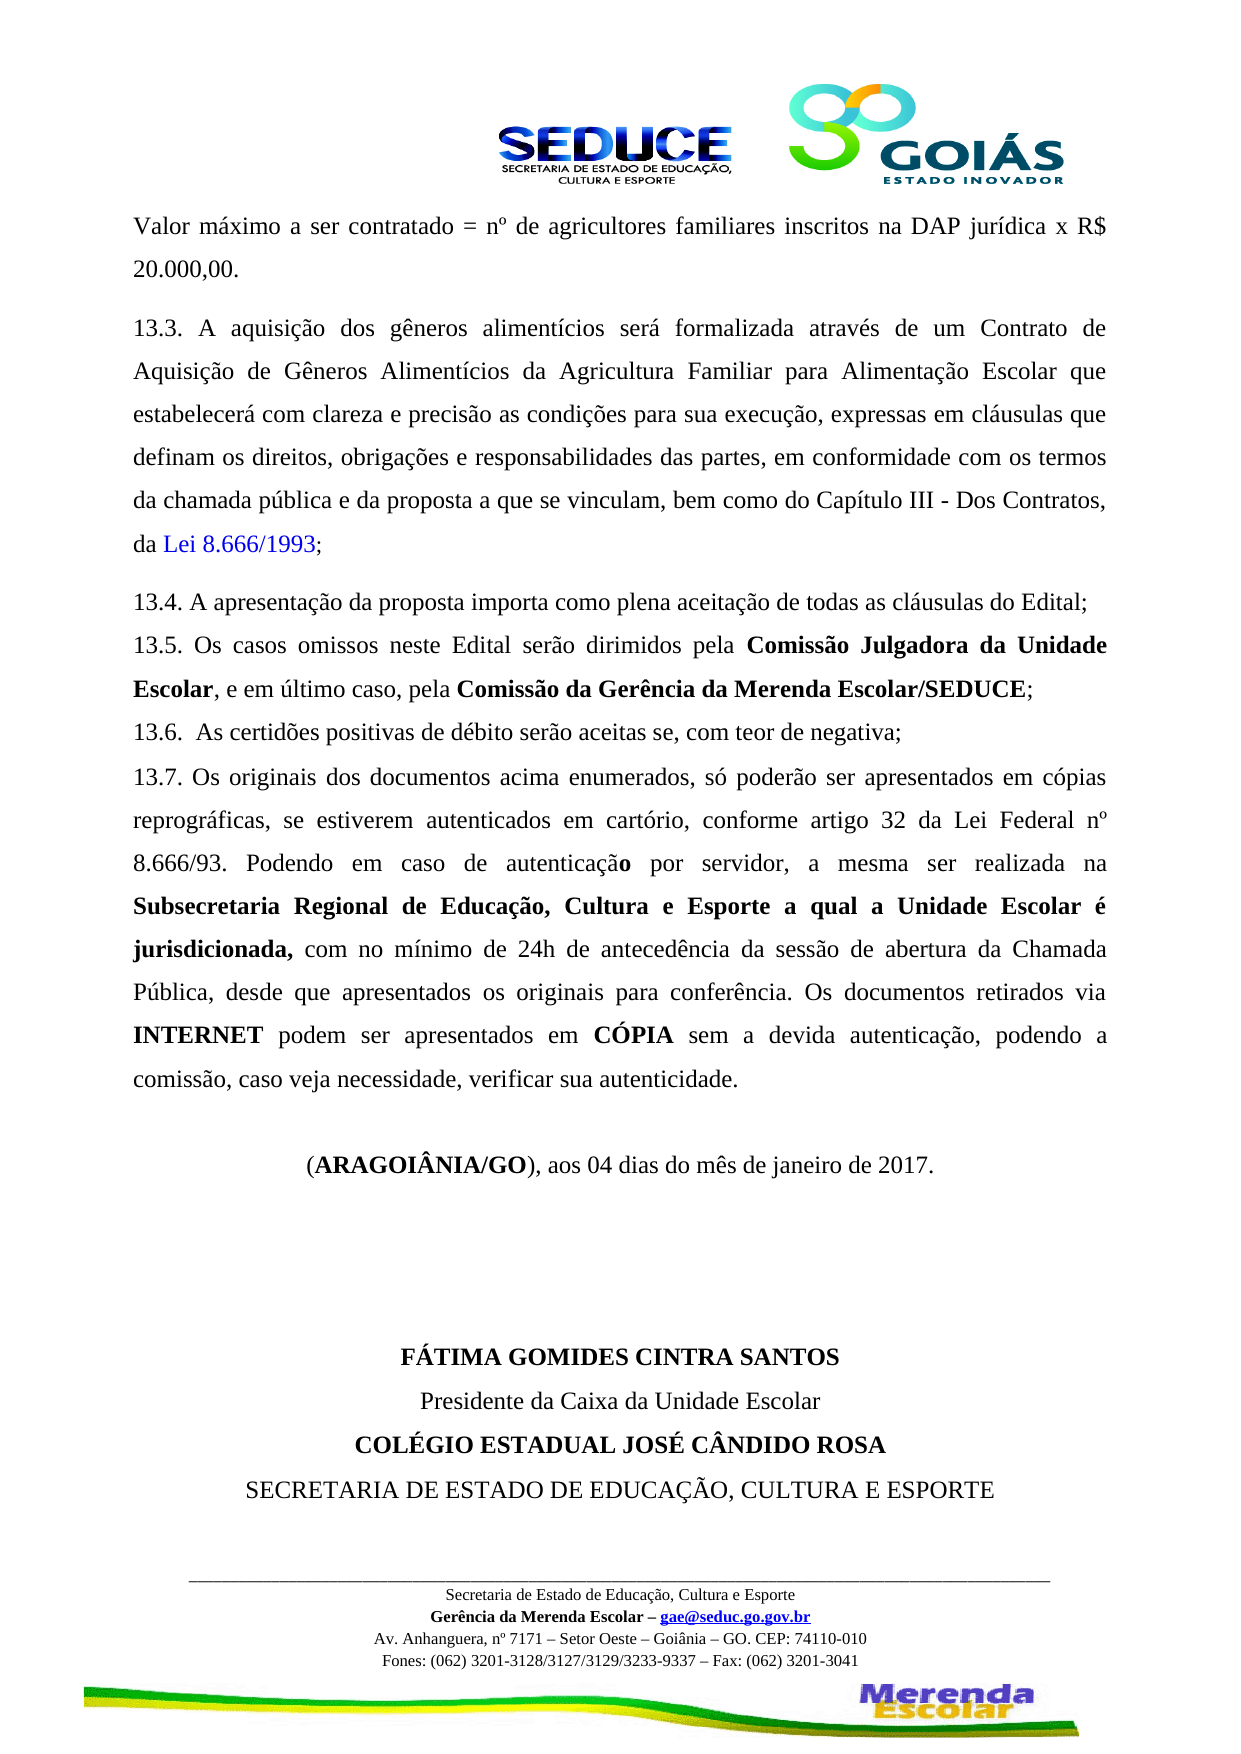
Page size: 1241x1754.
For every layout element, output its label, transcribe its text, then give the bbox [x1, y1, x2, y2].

text 13.6. As certidões positivas de débito serão aceitas se, com teor de negativa; [133, 717, 1107, 746]
text FÁTIMA GOMIDES CINTRA SANTOS [133, 1342, 1107, 1371]
text 13.7. Os originais dos documentos acima enumerados, só poderão ser apresentados em cópias reprográficas, se estiverem autenticados em cartório, conforme artigo 32 da Lei Federal nº 8.666/93. Podendo em caso de autenticação por servidor, a mesma ser realizada na Subsecretaria Regional de Educação, Cultura e Esporte a qual a Unidade Escolar é jurisdicionada, com no mínimo de 24h de antecedência da sessão de abertura da Chamada Pública, desde que apresentados os originais para conferência. Os documentos retirados via INTERNET podem ser apresentados em CÓPIA sem a devida autenticação, podendo a comissão, caso veja necessidade, verificar sua autenticidade. [133, 762, 1107, 1092]
text (ARAGOIÂNIA/GO), aos 04 dias do mês de janeiro de 2017. [133, 1150, 1107, 1179]
picture [477, 73, 1108, 212]
text Presidente da Caixa da Unidade Escolar [133, 1386, 1107, 1415]
text Valor máximo a ser contratado = nº de agricultores familiares inscritos na DAP jurídica x R$ 20.000,00. [133, 211, 1107, 283]
text SECRETARIA DE ESTADO DE EDUCAÇÃO, CULTURA E ESPORTE [133, 1475, 1107, 1504]
text COLÉGIO ESTADUAL JOSÉ CÂNDIDO ROSA [133, 1431, 1107, 1459]
text 13.3. A aquisição dos gêneros alimentícios será formalizada através de um Contrato de Aquisição de Gêneros Alimentícios da Agricultura Familiar para Alimentação Escolar que estabelecerá com clareza e precisão as condições para sua execução, expressas em cláusulas que definam os direitos, obrigações e responsabilidades das partes, em conformidade com os termos da chamada pública e da proposta a que se vinculam, bem como do Capítulo III - Dos Contratos, da Lei 8.666/1993; [133, 313, 1107, 557]
text 13.5. Os casos omissos neste Edital serão dirimidos pela Comissão Julgadora da Unidade Escolar, e em último caso, pela Comissão da Gerência da Merenda Escolar/SEDUCE; [133, 631, 1107, 702]
text 13.4. A apresentação da proposta importa como plena aceitação de todas as cláusulas do Edital; [133, 587, 1107, 616]
